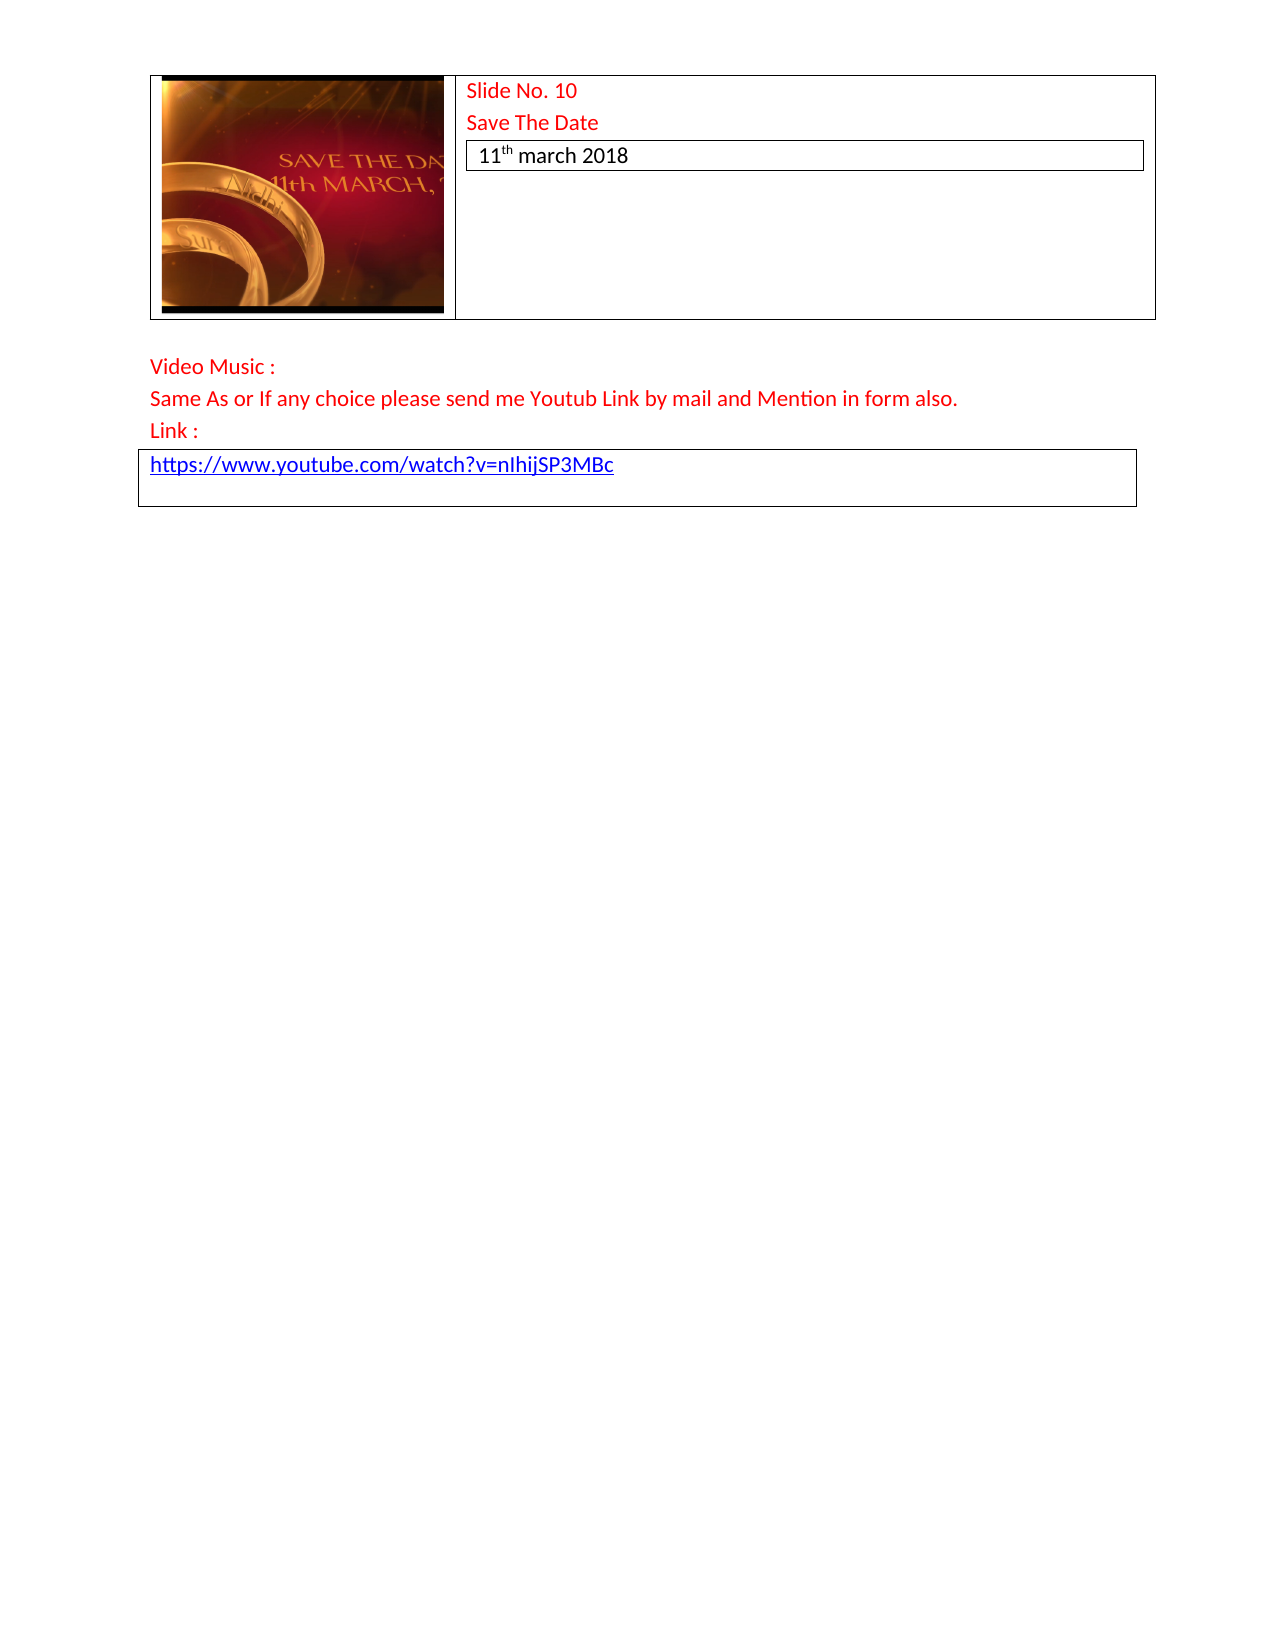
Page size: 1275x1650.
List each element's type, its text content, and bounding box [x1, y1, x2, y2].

table_header [151, 76, 455, 319]
table_header Slide No. 10 Save The Date [456, 76, 1155, 319]
text Video Music : [150, 352, 1125, 380]
text Link : [150, 416, 1125, 444]
text Same As or If any choice please send me Youtub Link by mail and Mention in form also. [150, 384, 1125, 412]
table_header https://www.youtube.com/watch?v=nIhijSP3MBc [139, 450, 1136, 506]
